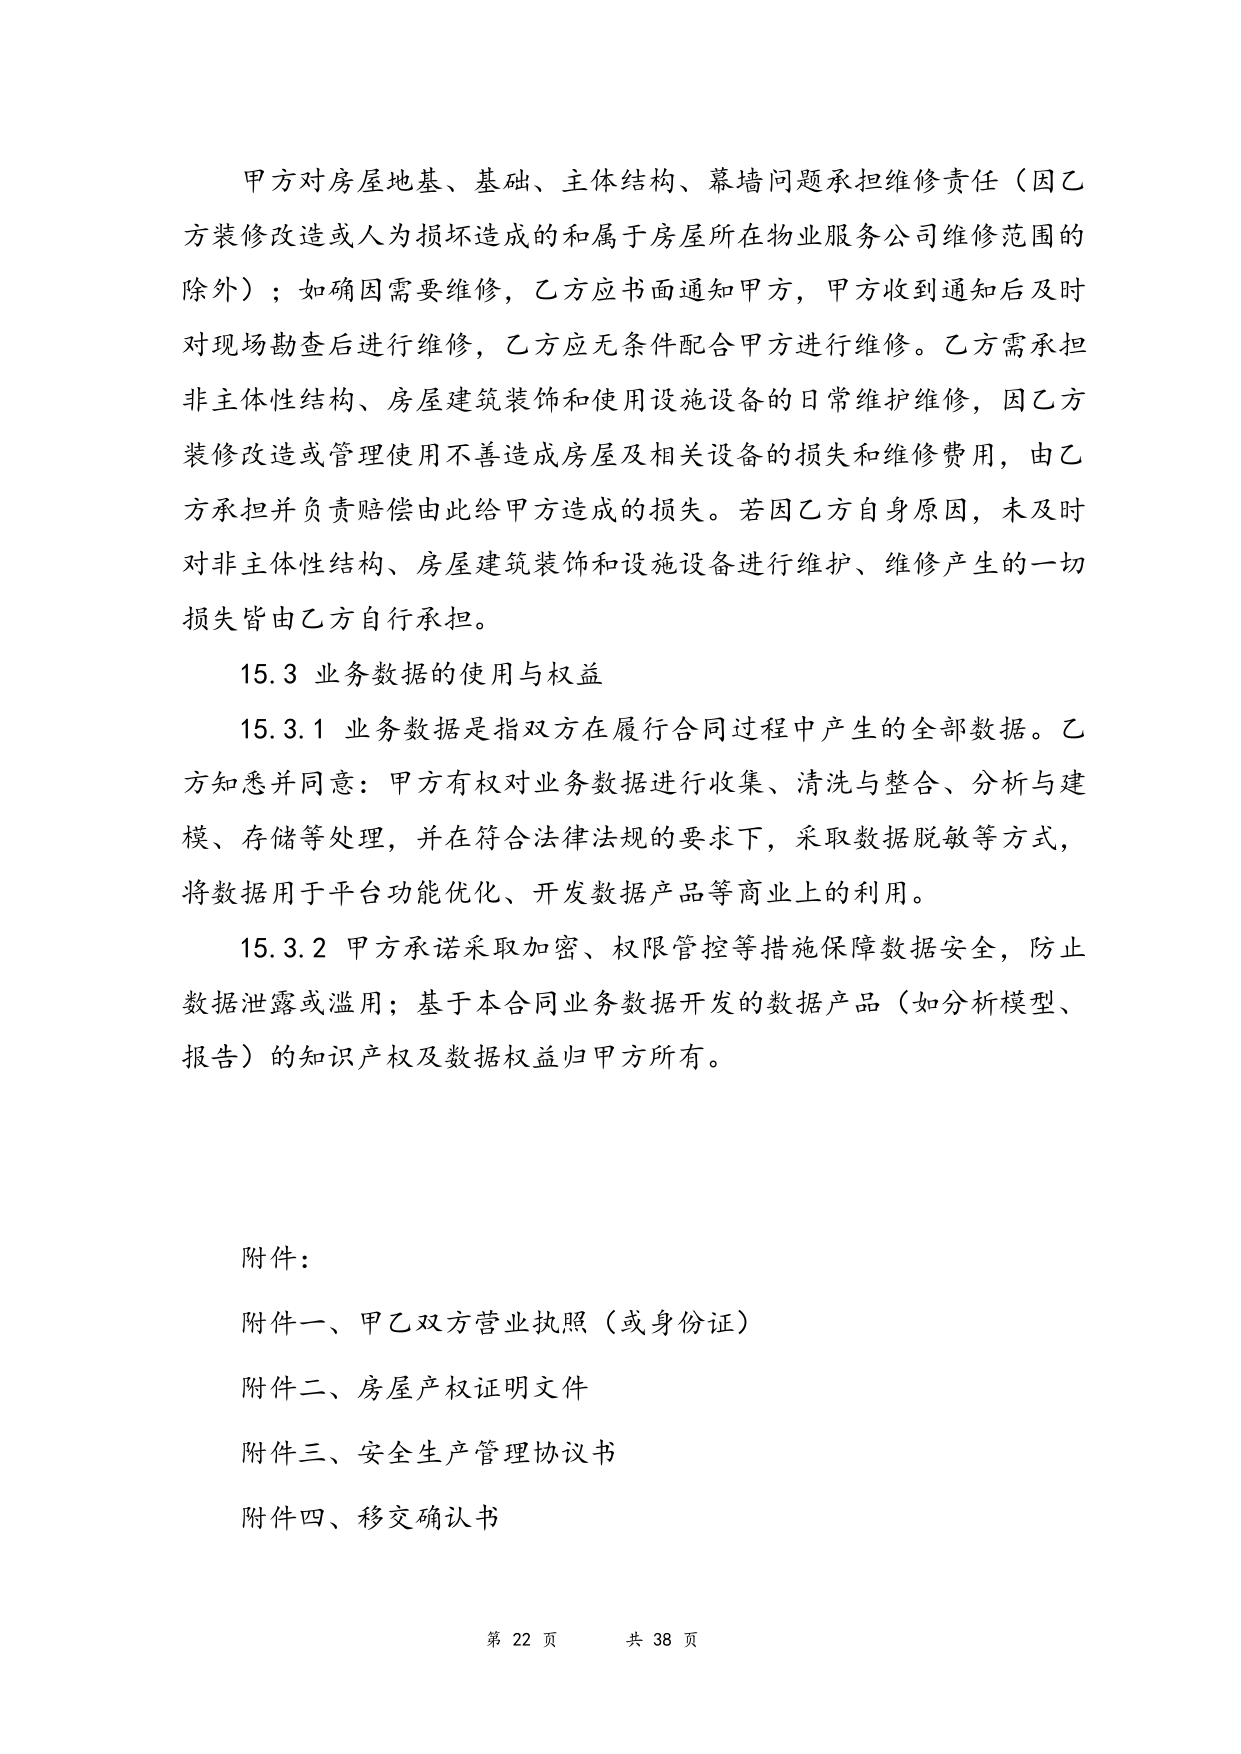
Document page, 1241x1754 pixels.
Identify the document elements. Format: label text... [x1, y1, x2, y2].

text 附件一、甲乙双方营业执照（或身份证） [181, 1288, 1087, 1353]
text 附件： [181, 1223, 1087, 1288]
text 15.3 业务数据的使用与权益 [181, 655, 1087, 688]
text 甲方对房屋地基、基础、主体结构、幕墙问题承担维修责任（因乙方装修改造或人为损坏造成的和属于房屋所在物业服务公司维修范围的除外）；如确因需要维修，乙方应书面通知甲方，甲方收到通知后及时对现场勘查后进行维修，乙方应无条件配合甲方进行维修。乙方需承担非主体性结构、房屋建筑装饰和使用设施设备的日常维护维修，因乙方装修改造或管理使用不善造成房屋及相关设备的损失和维修费用，由乙方承担并负责赔偿由此给甲方造成的损失。若因乙方自身原因，未及时对非主体性结构、房屋建筑装饰和设施设备进行维护、维修产生的一切损失皆由乙方自行承担。 [181, 162, 1087, 633]
text 附件三、安全生产管理协议书 [181, 1418, 1087, 1483]
text 15.3.2 甲方承诺采取加密、权限管控等措施保障数据安全，防止数据泄露或滥用；基于本合同业务数据开发的数据产品（如分析模型、报告）的知识产权及数据权益归甲方所有。 [181, 929, 1087, 1072]
text 附件四、移交确认书 [181, 1483, 1087, 1548]
text 15.3.1 业务数据是指双方在履行合同过程中产生的全部数据。乙方知悉并同意：甲方有权对业务数据进行收集、清洗与整合、分析与建模、存储等处理，并在符合法律法规的要求下，采取数据脱敏等方式，将数据用于平台功能优化、开发数据产品等商业上的利用。 [181, 710, 1087, 907]
text 附件二、房屋产权证明文件 [181, 1353, 1087, 1418]
